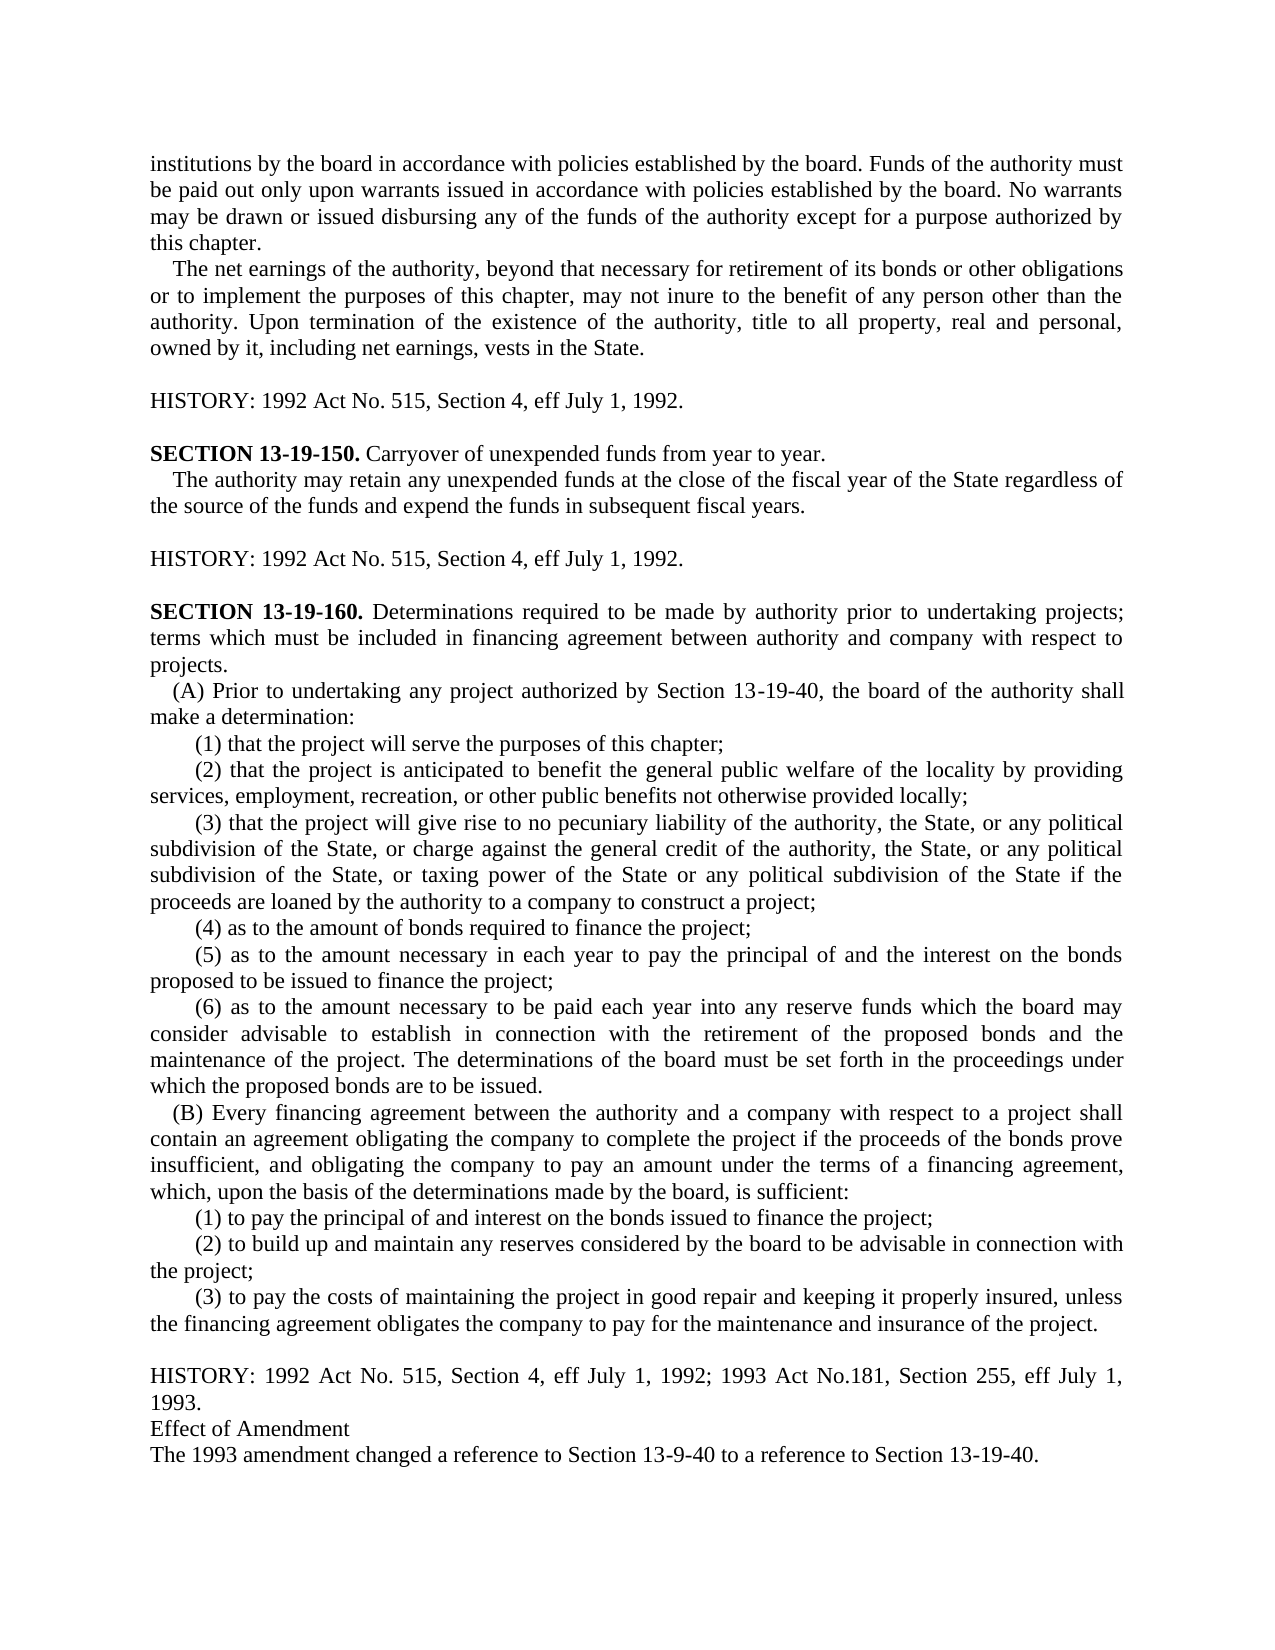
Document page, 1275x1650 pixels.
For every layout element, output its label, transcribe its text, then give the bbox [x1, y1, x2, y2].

text SECTION 13-19-160. Determinations required to be made by authority prior to undertaking projects; terms which must be included in financing agreement between authority and company with respect to projects. [150, 598, 1125, 677]
text (3) that the project will give rise to no pecuniary liability of the authority, the State, or any political subdivision of the State, or charge against the general credit of the authority, the State, or any political subdivision of the State, or taxing power of the State or any political subdivision of the State if the proceeds are loaned by the authority to a company to construct a project; [150, 809, 1125, 914]
text The net earnings of the authority, beyond that necessary for retirement of its bonds or other obligations or to implement the purposes of this chapter, may not inure to the benefit of any person other than the authority. Upon termination of the existence of the authority, title to all property, real and personal, owned by it, including net earnings, vests in the State. [150, 255, 1125, 361]
text (3) to pay the costs of maintaining the project in good repair and keeping it properly insured, unless the financing agreement obligates the company to pay for the maintenance and insurance of the project. [150, 1283, 1125, 1336]
text (6) as to the amount necessary to be paid each year into any reserve funds which the board may consider advisable to establish in connection with the retirement of the proposed bonds and the maintenance of the project. The determinations of the board must be set forth in the proceedings under which the proposed bonds are to be issued. [150, 993, 1125, 1099]
text (2) that the project is anticipated to benefit the general public welfare of the locality by providing services, employment, recreation, or other public benefits not otherwise provided locally; [150, 756, 1125, 809]
text (2) to build up and maintain any reserves considered by the board to be advisable in connection with the project; [150, 1231, 1125, 1283]
text (4) as to the amount of bonds required to finance the project; [150, 914, 1125, 941]
text HISTORY: 1992 Act No. 515, Section 4, eff July 1, 1992; 1993 Act No.181, Section 255, eff July 1, 1993. [150, 1362, 1125, 1415]
text (1) that the project will serve the purposes of this chapter; [150, 730, 1125, 756]
text (B) Every financing agreement between the authority and a company with respect to a project shall contain an agreement obligating the company to complete the project if the proceeds of the bonds prove insufficient, and obligating the company to pay an amount under the terms of a financing agreement, which, upon the basis of the determinations made by the board, is sufficient: [150, 1099, 1125, 1204]
text (5) as to the amount necessary in each year to pay the principal of and the interest on the bonds proposed to be issued to finance the project; [150, 941, 1125, 993]
text The authority may retain any unexpended funds at the close of the fiscal year of the State regardless of the source of the funds and expend the funds in subsequent fiscal years. [150, 466, 1125, 519]
text (A) Prior to undertaking any project authorized by Section 13-19-40, the board of the authority shall make a determination: [150, 677, 1125, 730]
text (1) to pay the principal of and interest on the bonds issued to finance the project; [150, 1204, 1125, 1231]
text Effect of Amendment [150, 1415, 1125, 1441]
text HISTORY: 1992 Act No. 515, Section 4, eff July 1, 1992. [150, 387, 1125, 413]
text SECTION 13-19-150. Carryover of unexpended funds from year to year. [150, 440, 1125, 466]
text The 1993 amendment changed a reference to Section 13-9-40 to a reference to Section 13-19-40. [150, 1441, 1125, 1468]
text HISTORY: 1992 Act No. 515, Section 4, eff July 1, 1992. [150, 545, 1125, 572]
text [150, 150, 1125, 255]
